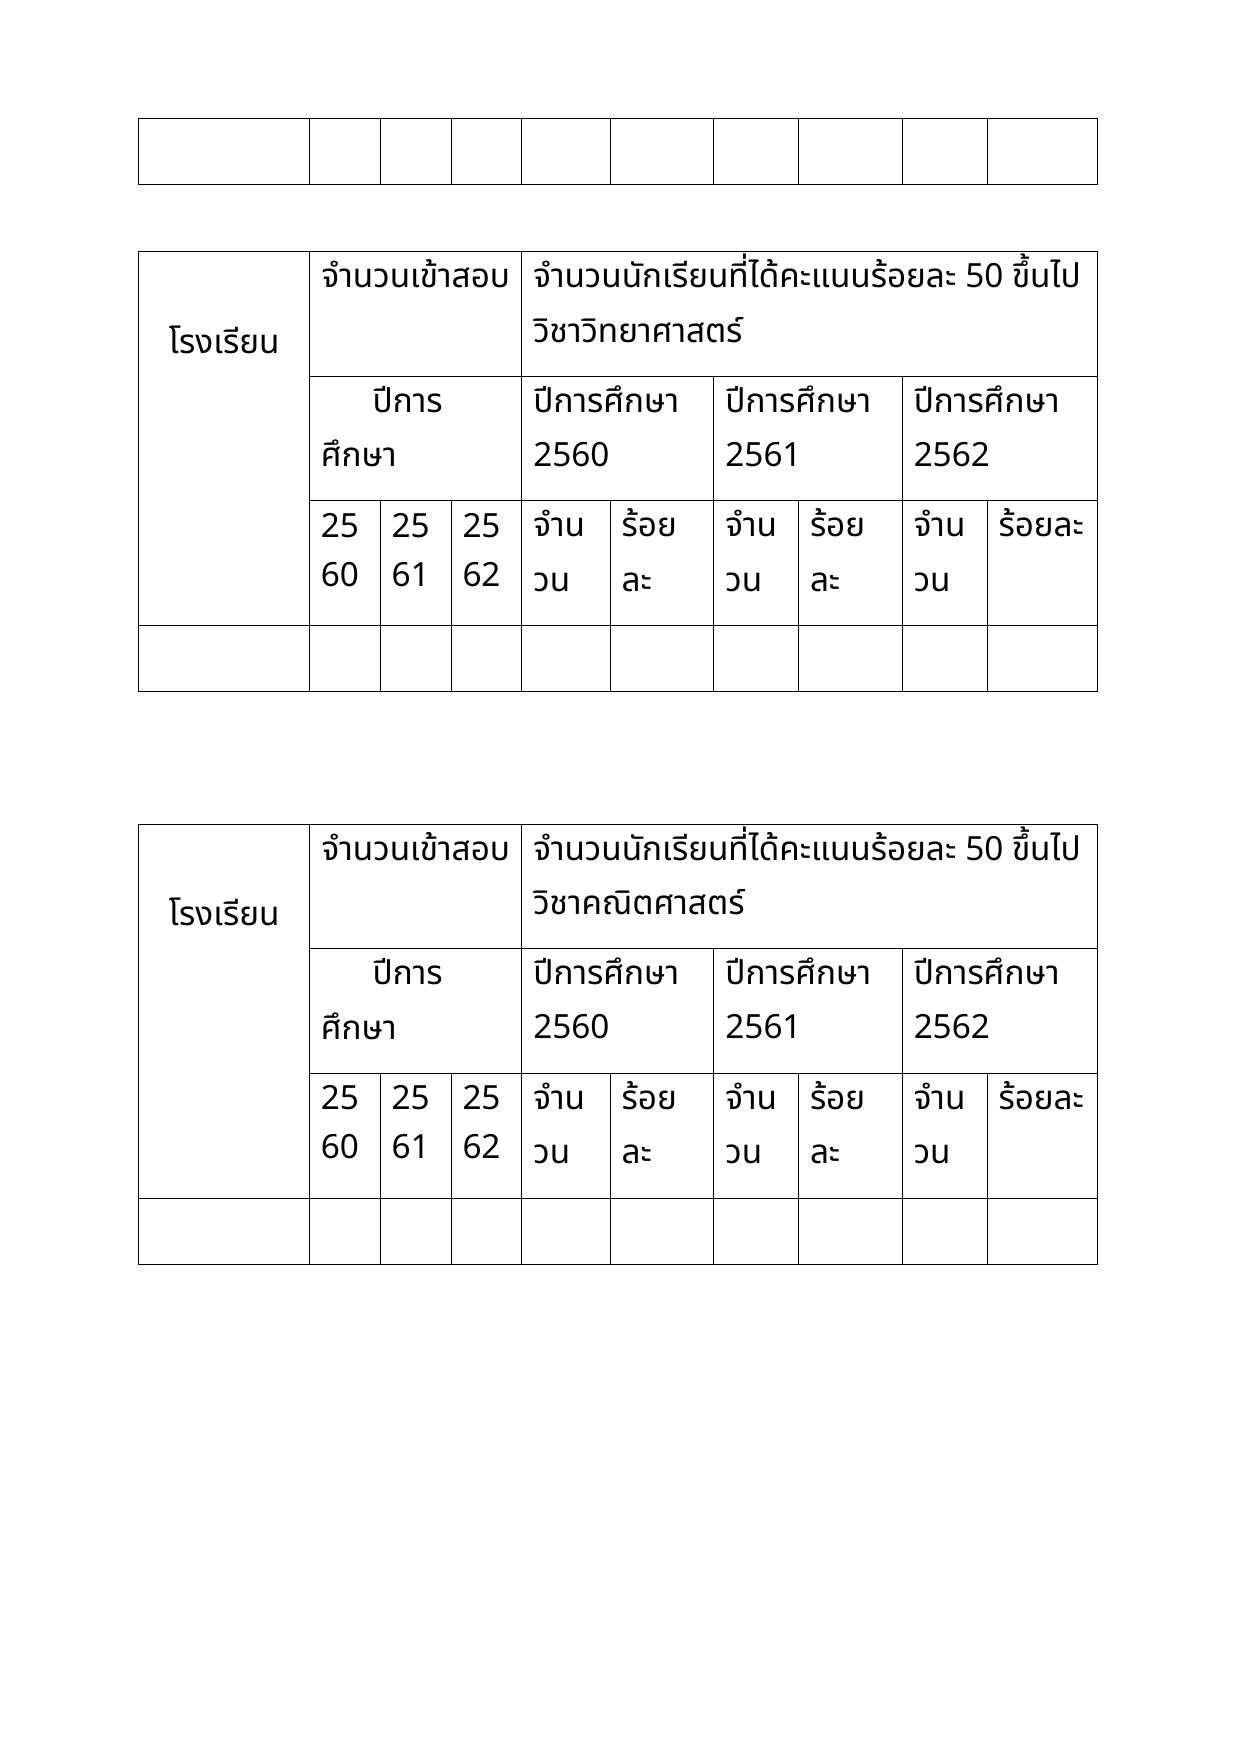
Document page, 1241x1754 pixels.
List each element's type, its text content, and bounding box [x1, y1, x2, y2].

table_cell ปีการศึกษา [310, 377, 521, 500]
table_cell จำนวน [714, 1074, 798, 1197]
table_cell [139, 119, 309, 184]
table_cell [381, 119, 451, 184]
table_cell ปีการศึกษา 2560 [522, 949, 713, 1073]
table_cell [988, 119, 1097, 184]
table_cell [611, 626, 713, 691]
table_cell [522, 1199, 610, 1263]
table_cell [310, 1199, 380, 1263]
table_cell ปีการศึกษา 2561 [714, 949, 902, 1073]
table_cell [139, 1199, 309, 1263]
table_cell ร้อยละ [799, 1074, 902, 1197]
table_header จำนวนนักเรียนที่ได้คะแนนร้อยละ 50 ขึ้นไป วิชาวิทยาศาสตร์ [522, 252, 1097, 376]
table_cell [799, 119, 902, 184]
table_cell [452, 119, 521, 184]
table_cell จำนวน [522, 501, 610, 625]
table_cell ร้อยละ [988, 1074, 1097, 1197]
table_cell 2561 [381, 501, 451, 625]
table_cell [988, 626, 1097, 691]
table_cell [988, 1199, 1097, 1263]
table_cell ร้อยละ [611, 501, 713, 625]
table_cell 2560 [310, 501, 380, 625]
table_cell ปีการศึกษา 2562 [903, 949, 1097, 1073]
table_cell ร้อยละ [611, 1074, 713, 1197]
table_cell ปีการศึกษา [310, 949, 521, 1073]
table_header จำนวนนักเรียนที่ได้คะแนนร้อยละ 50 ขึ้นไป วิชาคณิตศาสตร์ [522, 825, 1097, 948]
table_cell [903, 1199, 987, 1263]
table_cell 2562 [452, 501, 521, 625]
table_header จำนวนเข้าสอบ [310, 825, 521, 948]
table_cell [522, 626, 610, 691]
table_cell [139, 626, 309, 691]
table_cell ร้อยละ [799, 501, 902, 625]
table_cell [903, 626, 987, 691]
table_cell 2561 [381, 1074, 451, 1197]
table_cell [611, 1199, 713, 1263]
table_cell [714, 119, 798, 184]
table_cell จำนวน [903, 1074, 987, 1197]
table_cell [714, 626, 798, 691]
table_cell จำนวน [903, 501, 987, 625]
table_cell ปีการศึกษา 2560 [522, 377, 713, 500]
table_cell [611, 119, 713, 184]
table_cell จำนวน [522, 1074, 610, 1197]
table_cell [522, 119, 610, 184]
table_cell [310, 119, 380, 184]
table_cell [452, 1199, 521, 1263]
table_cell [452, 626, 521, 691]
table_cell 2562 [452, 1074, 521, 1197]
table_cell จำนวน [714, 501, 798, 625]
table_cell [381, 626, 451, 691]
table_cell ปีการศึกษา 2561 [714, 377, 902, 500]
table_header จำนวนเข้าสอบ [310, 252, 521, 376]
table_cell ปีการศึกษา 2562 [903, 377, 1097, 500]
table_cell [714, 1199, 798, 1263]
table_cell [903, 119, 987, 184]
table_cell ร้อยละ [988, 501, 1097, 625]
table_header โรงเรียน [139, 825, 309, 1197]
table_cell [799, 626, 902, 691]
table_cell 2560 [310, 1074, 380, 1197]
table_cell [799, 1199, 902, 1263]
table_cell [381, 1199, 451, 1263]
table_cell [310, 626, 380, 691]
table_header โรงเรียน [139, 252, 309, 625]
